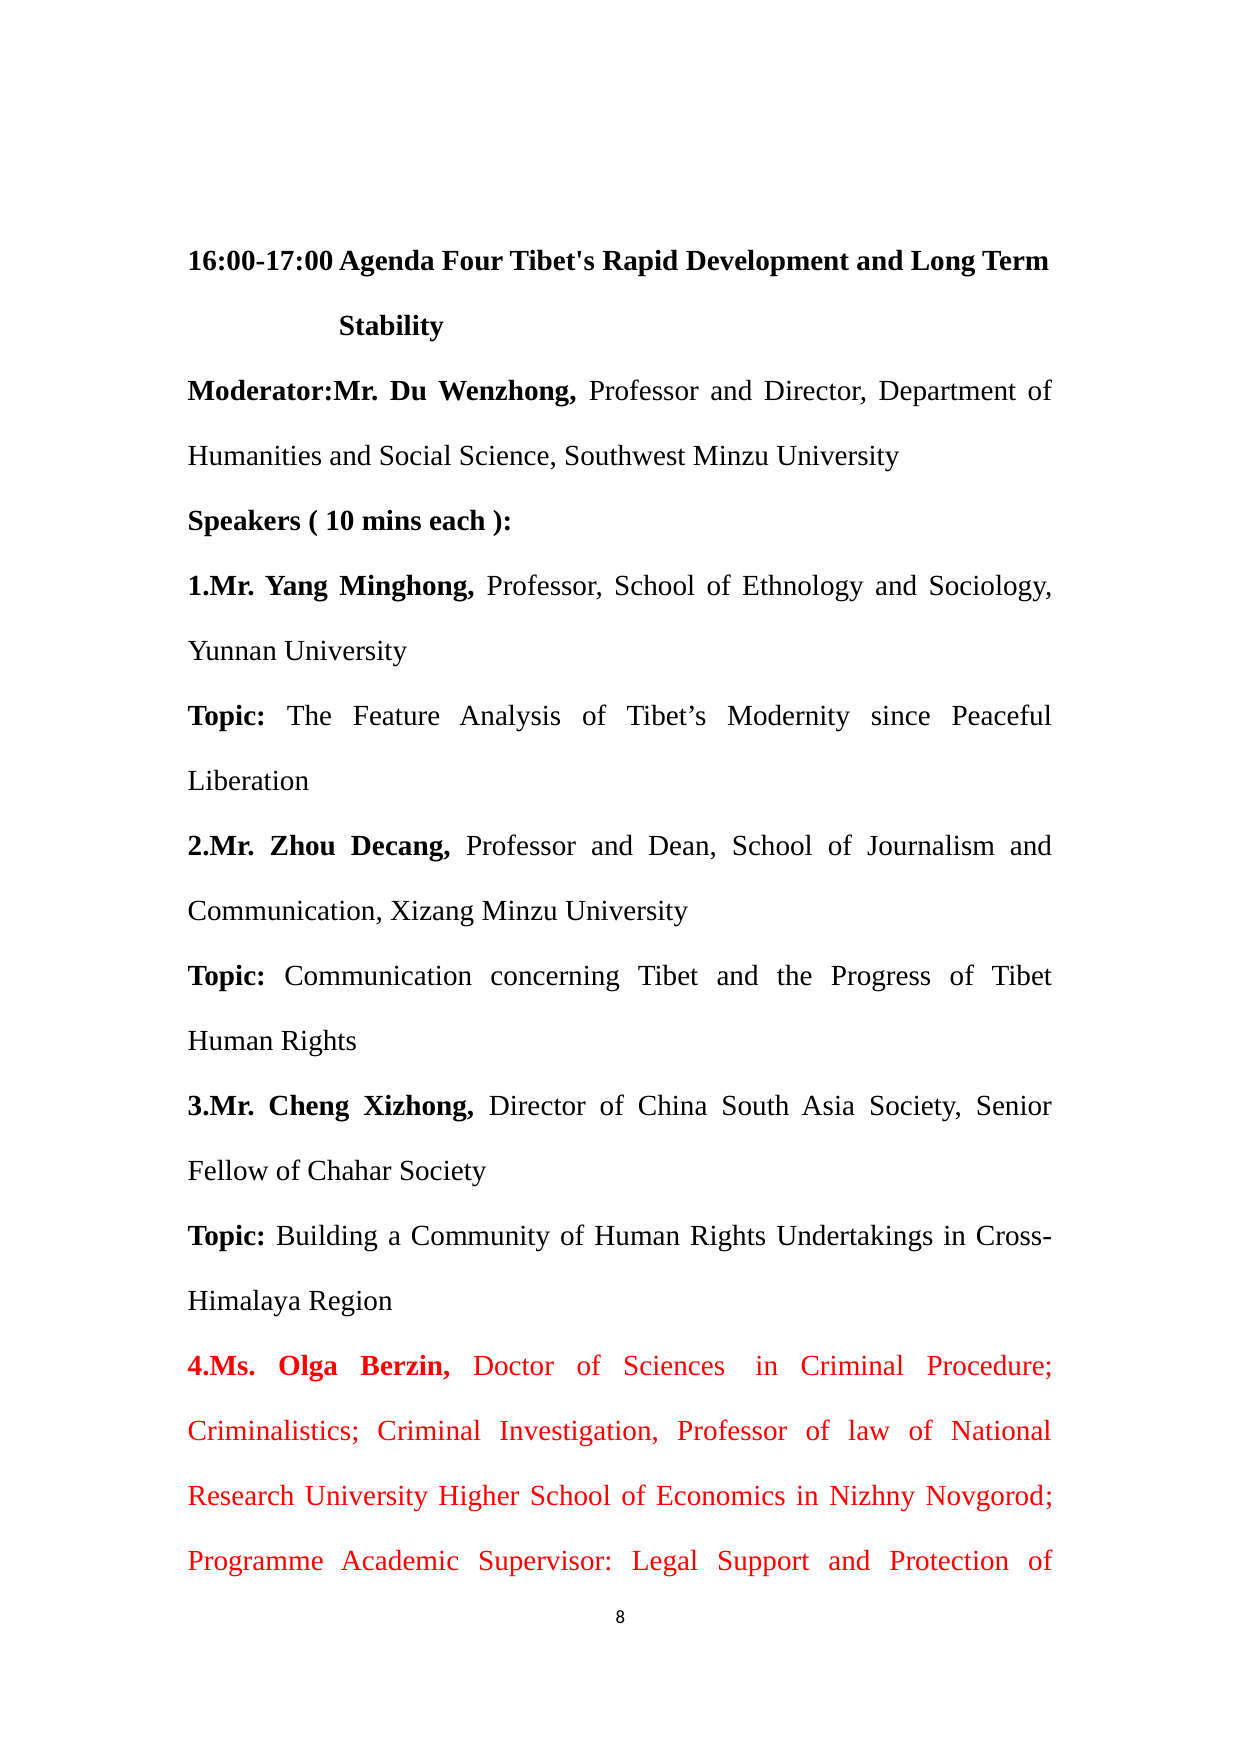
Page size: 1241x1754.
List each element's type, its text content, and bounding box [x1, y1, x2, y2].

text 16:00-17:00 Agenda Four Tibet's Rapid Development and Long Term Stability [187, 227, 1053, 357]
text Moderator:Mr. Du Wenzhong, Professor and Director, Department of Humanities and Social Science, Southwest Minzu University [187, 357, 1053, 487]
text 2.Mr. Zhou Decang, Professor and Dean, School of Journalism and Communication, Xizang Minzu University [187, 812, 1053, 942]
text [187, 1332, 1053, 1592]
text 3.Mr. Cheng Xizhong, Director of China South Asia Society, Senior Fellow of Chahar Society [187, 1072, 1053, 1202]
text 1.Mr. Yang Minghong, Professor, School of Ethnology and Sociology, Yunnan University [187, 552, 1053, 682]
text Topic: Building a Community of Human Rights Undertakings in Cross-Himalaya Region [187, 1202, 1053, 1332]
text Topic: The Feature Analysis of Tibet’s Modernity since Peaceful Liberation [187, 682, 1053, 812]
text Speakers ( 10 mins each ): [187, 487, 1053, 552]
text Topic: Communication concerning Tibet and the Progress of Tibet Human Rights [187, 942, 1053, 1072]
